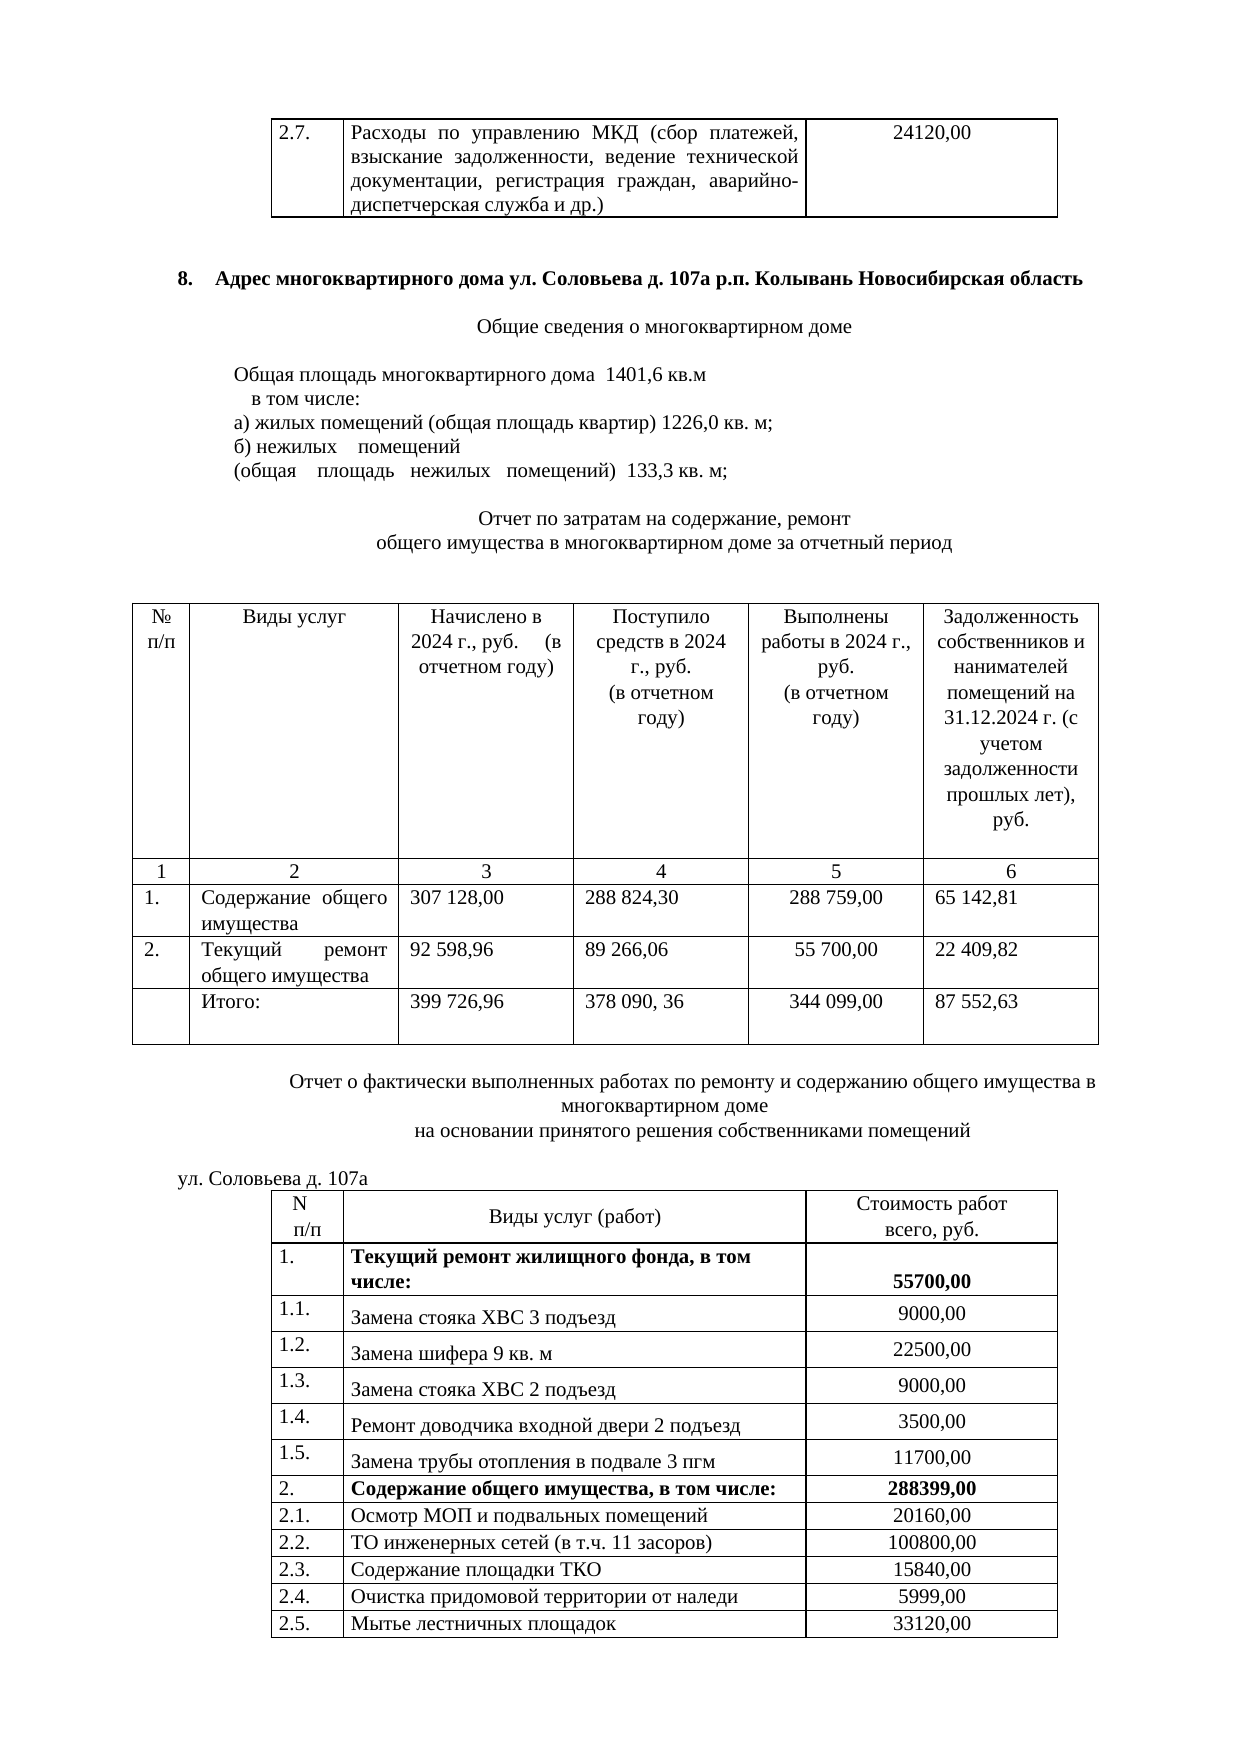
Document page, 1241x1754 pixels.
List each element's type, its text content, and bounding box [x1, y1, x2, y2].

list Адрес многоквартирного дома ул. Соловьева д. 107а р.п. Колывань Новосибирская область [177, 266, 1152, 290]
table_header Начислено в 2024 г., руб. (в отчетном году) [399, 604, 573, 858]
table_header № п/п [133, 604, 189, 858]
table_cell 1.1. [272, 1296, 343, 1331]
table_cell 1.5. [272, 1440, 343, 1475]
table_cell 55700,00 [807, 1244, 1057, 1294]
table_cell 344 099,00 [749, 989, 923, 1044]
text в том числе: [177, 386, 1152, 410]
table_cell 9000,00 [807, 1296, 1057, 1331]
table_cell 3500,00 [807, 1404, 1057, 1439]
table_cell Содержание общего имущества [190, 885, 398, 936]
text общего имущества в многоквартирном доме за отчетный период [177, 530, 1152, 554]
table_cell 89 266,06 [574, 937, 748, 988]
table_cell Очистка придомовой территории от наледи [344, 1584, 805, 1609]
table_cell 22 409,82 [924, 937, 1098, 988]
table_cell 92 598,96 [399, 937, 573, 988]
table_cell 6 [924, 859, 1098, 884]
table_cell 288 824,30 [574, 885, 748, 936]
table_cell Ремонт доводчика входной двери 2 подъезд [344, 1404, 805, 1439]
table_cell 2 [190, 859, 398, 884]
table_header Поступило средств в 2024 г., руб. (в отчетном году) [574, 604, 748, 858]
table_cell 3 [399, 859, 573, 884]
table_header Виды услуг [190, 604, 398, 858]
table_cell 5999,00 [807, 1584, 1057, 1609]
table_cell 307 128,00 [399, 885, 573, 936]
table_cell ТО инженерных сетей (в т.ч. 11 засоров) [344, 1530, 805, 1556]
table_cell 15840,00 [807, 1557, 1057, 1583]
table_cell 4 [574, 859, 748, 884]
table_cell 5 [749, 859, 923, 884]
table_cell 2. [272, 1476, 343, 1502]
table_cell 2.2. [272, 1530, 343, 1556]
table_cell 2.1. [272, 1503, 343, 1529]
text (общая площадь нежилых помещений) 133,3 кв. м; [177, 458, 1152, 482]
table_cell 288 759,00 [749, 885, 923, 936]
table_cell 33120,00 [807, 1611, 1057, 1637]
text б) нежилых помещений [177, 434, 1152, 458]
table_cell Замена стояка ХВС 2 подъезд [344, 1368, 805, 1403]
table_cell Замена шифера 9 кв. м [344, 1332, 805, 1367]
text Отчет о фактически выполненных работах по ремонту и содержанию общего имущества в многоквартирном доме [177, 1069, 1152, 1117]
text Отчет по затратам на содержание, ремонт [177, 506, 1152, 530]
table_cell 9000,00 [807, 1368, 1057, 1403]
table_cell Итого: [190, 989, 398, 1044]
table_cell Текущий ремонт жилищного фонда, в том числе: [344, 1244, 805, 1294]
text ул. Соловьева д. 107а [177, 1166, 1152, 1190]
text Общая площадь многоквартирного дома 1401,6 кв.м [177, 362, 1152, 386]
table_cell 55 700,00 [749, 937, 923, 988]
table_cell Замена трубы отопления в подвале 3 пгм [344, 1440, 805, 1475]
table_cell Мытье лестничных площадок [344, 1611, 805, 1637]
table_cell [133, 989, 189, 1044]
table_cell 2.5. [272, 1611, 343, 1637]
table_cell Осмотр МОП и подвальных помещений [344, 1503, 805, 1529]
table_cell 378 090, 36 [574, 989, 748, 1044]
table_cell Содержание площадки ТКО [344, 1557, 805, 1583]
table_cell Текущий ремонт общего имущества [190, 937, 398, 988]
table_cell 1. [272, 1244, 343, 1294]
table_cell 2. [133, 937, 189, 988]
table_cell 1.2. [272, 1332, 343, 1367]
text а) жилых помещений (общая площадь квартир) 1226,0 кв. м; [177, 410, 1152, 434]
text на основании принятого решения собственниками помещений [177, 1117, 1152, 1142]
table_cell 399 726,96 [399, 989, 573, 1044]
table_cell 24120,00 [807, 120, 1057, 216]
table_cell 1 [133, 859, 189, 884]
table_cell Содержание общего имущества, в том числе: [344, 1476, 805, 1502]
table_cell 20160,00 [807, 1503, 1057, 1529]
table_cell 2.3. [272, 1557, 343, 1583]
table_cell 22500,00 [807, 1332, 1057, 1367]
text Общие сведения о многоквартирном доме [177, 314, 1152, 338]
table_header Выполнены работы в 2024 г., руб. (в отчетном году) [749, 604, 923, 858]
table_header N п/п [272, 1191, 343, 1242]
table_header Стоимость работ всего, руб. [807, 1191, 1057, 1242]
table_header Виды услуг (работ) [344, 1191, 805, 1242]
table_cell 1. [133, 885, 189, 936]
table_cell 2.7. [272, 120, 343, 216]
table_cell 1.3. [272, 1368, 343, 1403]
table_cell 100800,00 [807, 1530, 1057, 1556]
table_cell 65 142,81 [924, 885, 1098, 936]
table_cell Расходы по управлению МКД (сбор платежей, взыскание задолженности, ведение технической документации, регистрация граждан, аварийно-диспетчерская служба и др.) [344, 120, 805, 216]
table_cell 87 552,63 [924, 989, 1098, 1044]
table_cell 2.4. [272, 1584, 343, 1609]
table_header Задолженность собственников и нанимателей помещений на 31.12.2024 г. (с учетом задолженности прошлых лет), руб. [924, 604, 1098, 858]
table_cell 11700,00 [807, 1440, 1057, 1475]
table_cell 288399,00 [807, 1476, 1057, 1502]
table_cell Замена стояка ХВС 3 подъезд [344, 1296, 805, 1331]
table_cell 1.4. [272, 1404, 343, 1439]
